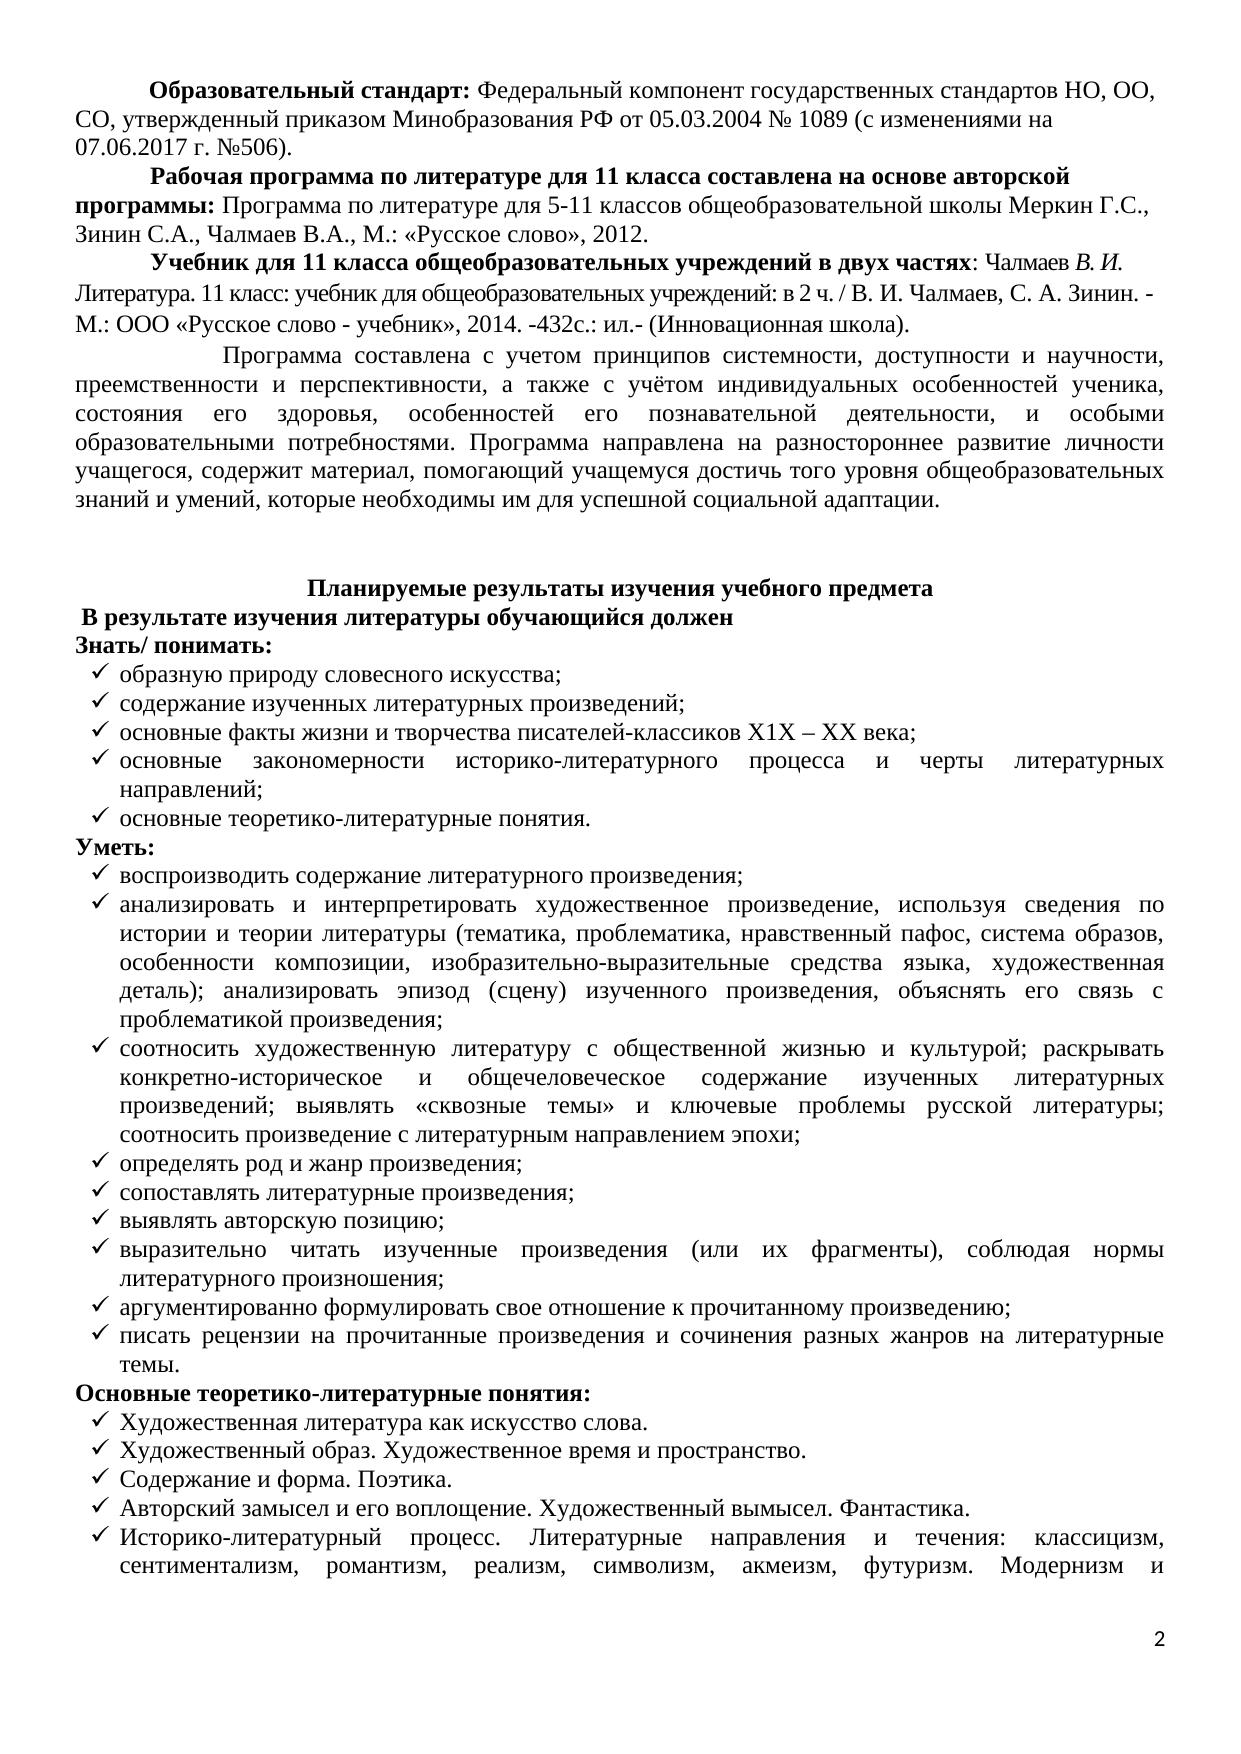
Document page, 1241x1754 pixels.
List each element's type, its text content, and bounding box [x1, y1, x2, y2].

list Авторский замысел и его воплощение. Художественный вымысел. Фантастика. [90, 1493, 1165, 1522]
list выявлять авторскую позицию; [90, 1205, 1165, 1234]
list сопоставлять литературные произведения; [90, 1177, 1165, 1205]
list основные закономерности историко-литературного процесса и черты литературных направлений; [90, 745, 1165, 803]
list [90, 1522, 1165, 1579]
text В результате изучения литературы обучающийся должен [75, 602, 1165, 630]
list воспроизводить содержание литературного произведения; [90, 860, 1165, 889]
text Образовательный стандарт: Федеральный компонент государственных стандартов НО, ОО, СО, утвержденный приказом Минобразования РФ от 05.03.2004 № 1089 (с изменениями на 07.06.2017 г. №506). [75, 75, 1165, 161]
text Основные теоретико-литературные понятия: [75, 1378, 1165, 1407]
list основные факты жизни и творчества писателей-классиков Х1Х – ХХ века; [90, 717, 1165, 745]
text Планируемые результаты изучения учебного предмета [75, 573, 1165, 602]
list аргументированно формулировать свое отношение к прочитанному произведению; [90, 1292, 1165, 1320]
text Программа составлена с учетом принципов системности, доступности и научности, преемственности и перспективности, а также с учётом индивидуальных особенностей ученика, состояния его здоровья, особенностей его познавательной деятельности, и особыми образовательными потребностями. Программа направлена на разностороннее развитие личности учащегося, содержит материал, помогающий учащемуся достичь того уровня общеобразовательных знаний и умений, которые необходимы им для успешной социальной адаптации. [75, 341, 1165, 513]
list определять род и жанр произведения; [90, 1148, 1165, 1177]
list соотносить художественную литературу с общественной жизнью и культурой; раскрывать конкретно-историческое и общечеловеческое содержание изученных литературных произведений; выявлять «сквозные темы» и ключевые проблемы русской литературы; соотносить произведение с литературным направлением эпохи; [90, 1033, 1165, 1148]
list основные теоретико-литературные понятия. [90, 803, 1165, 832]
list Художественный образ. Художественное время и пространство. [90, 1435, 1165, 1464]
text Рабочая программа по литературе для 11 класса составлена на основе авторской программы: Программа по литературе для 5-11 классов общеобразовательной школы Меркин Г.С., Зинин С.А., Чалмаев В.А., М.: «Русское слово», 2012. [75, 161, 1165, 247]
list выразительно читать изученные произведения (или их фрагменты), соблюдая нормы литературного произношения; [90, 1234, 1165, 1292]
list Содержание и форма. Поэтика. [90, 1464, 1165, 1493]
text Уметь: [75, 832, 1165, 860]
list Художественная литература как искусство слова. [90, 1407, 1165, 1435]
list содержание изученных литературных произведений; [90, 688, 1165, 717]
text Учебник для 11 класса общеобразовательных учреждений в двух частях: Чалмаев В. И. Литература. 11 класс: учебник для общеобразовательных учреждений: в 2 ч. / В. И. Чалмаев, С. А. Зинин. - М.: ООО «Русское слово - учебник», 2014. -432с.: ил.- (Инновационная школа). [75, 247, 1165, 338]
list образную природу словесного искусства; [90, 659, 1165, 688]
list анализировать и интерпретировать художественное произведение, используя сведения по истории и теории литературы (тематика, проблематика, нравственный пафос, система образов, особенности композиции, изобразительно-выразительные средства языка, художественная деталь); анализировать эпизод (сцену) изученного произведения, объяснять его связь с проблематикой произведения; [90, 889, 1165, 1033]
list писать рецензии на прочитанные произведения и сочинения разных жанров на литературные темы. [90, 1320, 1165, 1378]
text Знать/ понимать: [75, 630, 1165, 659]
